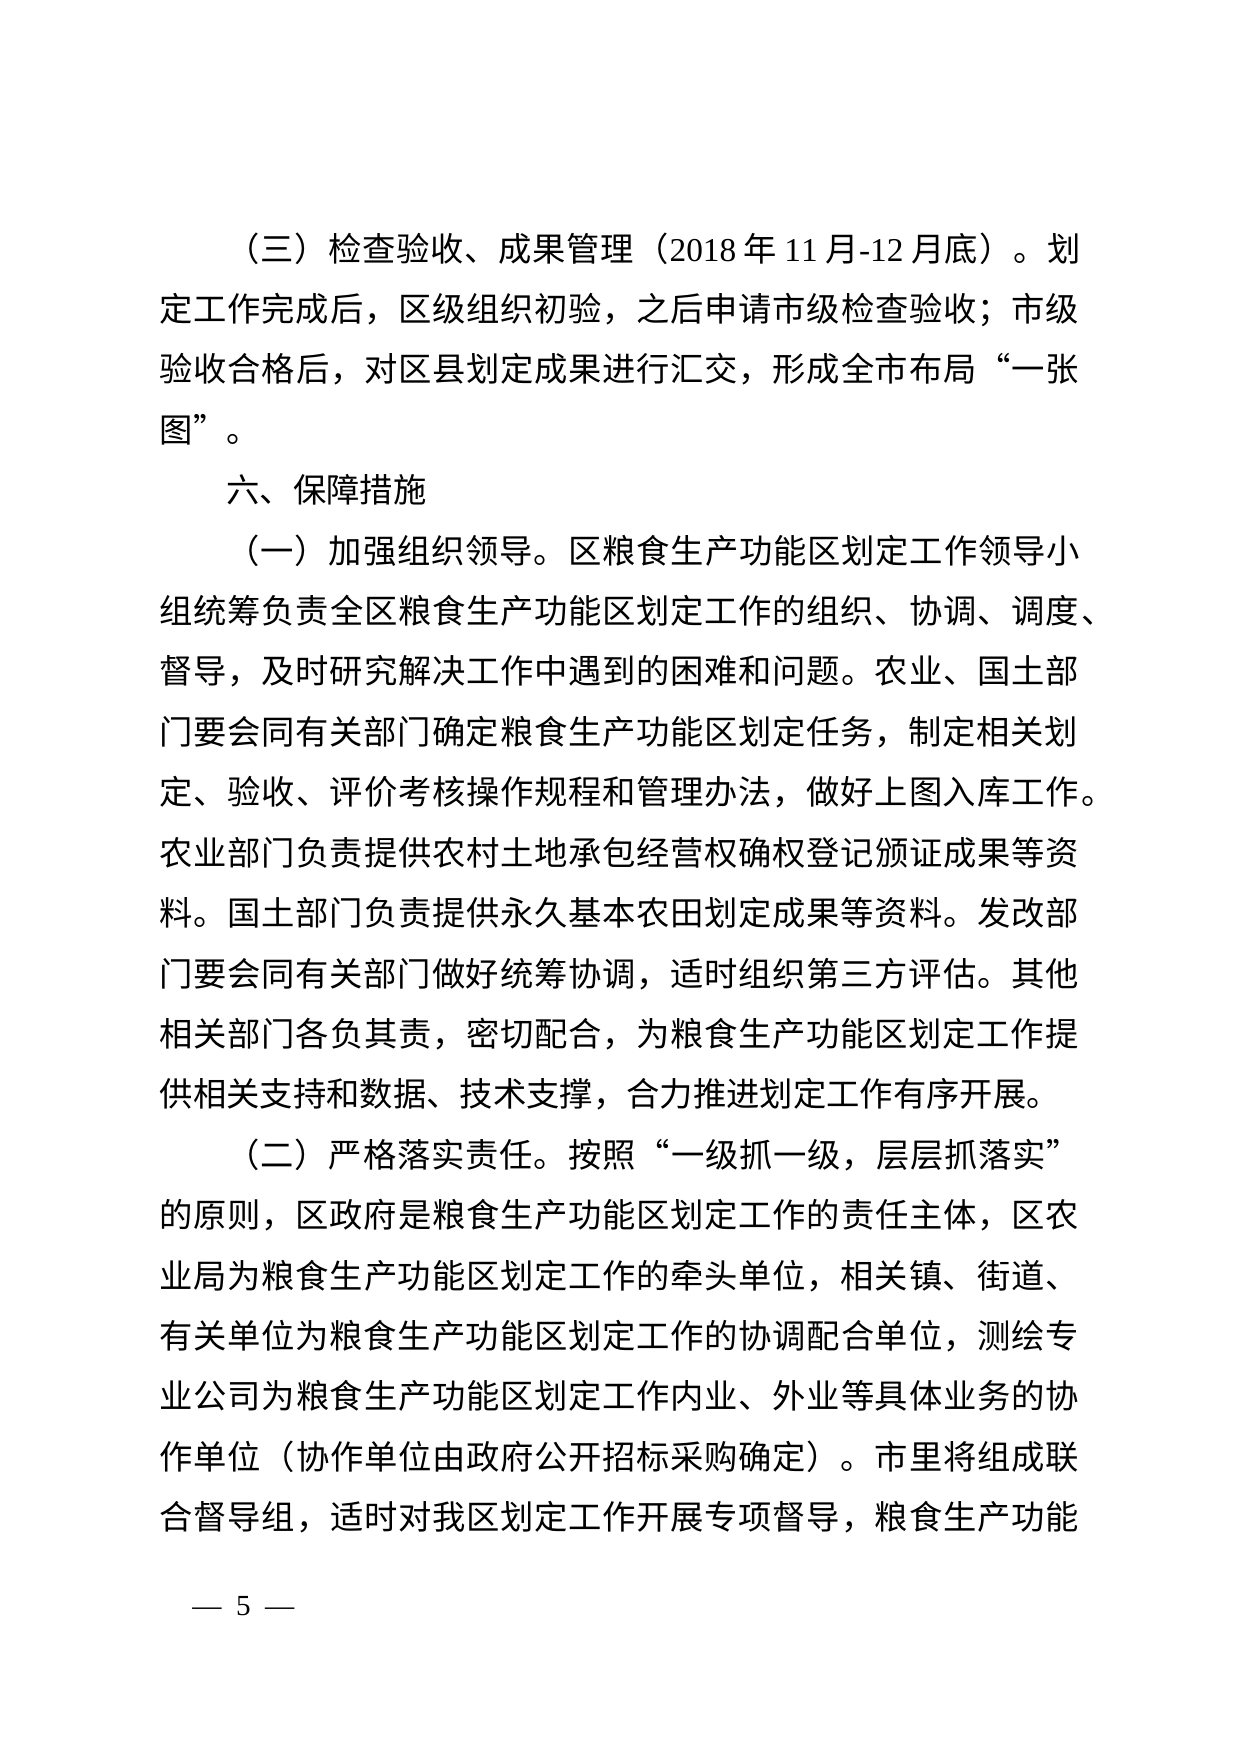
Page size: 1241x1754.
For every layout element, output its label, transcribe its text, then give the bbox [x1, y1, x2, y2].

text 六、保障措施 [159, 454, 1081, 515]
text （一）加强组织领导。区粮食生产功能区划定工作领导小组统筹负责全区粮食生产功能区划定工作的组织、协调、调度、督导，及时研究解决工作中遇到的困难和问题。农业、国土部门要会同有关部门确定粮食生产功能区划定任务，制定相关划定、验收、评价考核操作规程和管理办法，做好上图入库工作。农业部门负责提供农村土地承包经营权确权登记颁证成果等资料。国土部门负责提供永久基本农田划定成果等资料。发改部门要会同有关部门做好统筹协调，适时组织第三方评估。其他相关部门各负其责，密切配合，为粮食生产功能区划定工作提供相关支持和数据、技术支撑，合力推进划定工作有序开展。 [159, 515, 1081, 1119]
text （三）检查验收、成果管理（2018年11月-12月底）。划定工作完成后，区级组织初验，之后申请市级检查验收；市级验收合格后，对区县划定成果进行汇交，形成全市布局“一张图”。 [159, 213, 1081, 454]
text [159, 1119, 1081, 1542]
